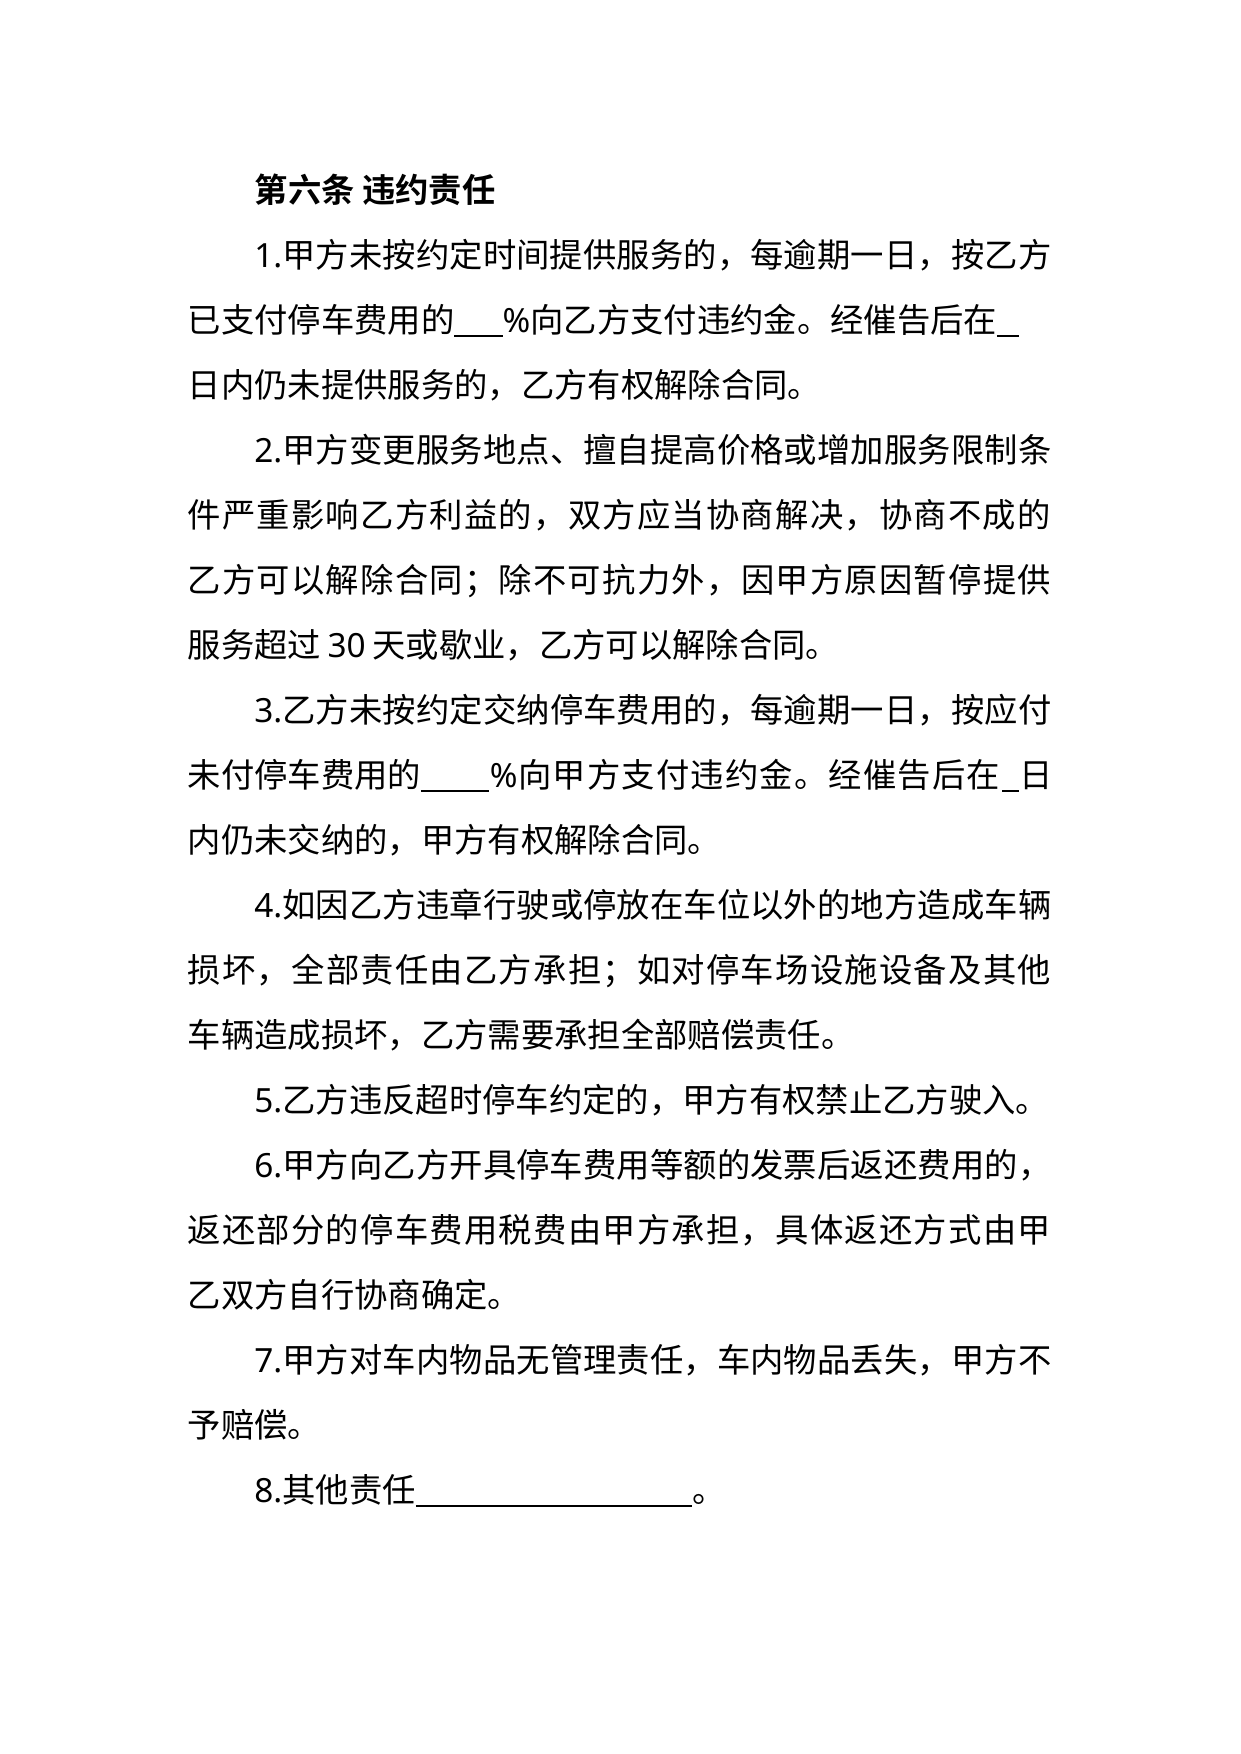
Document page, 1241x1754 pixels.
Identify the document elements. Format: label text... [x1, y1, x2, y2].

text 1.甲方未按约定时间提供服务的，每逾期一日，按乙方已支付停车费用的 %向乙方支付违约金。经催告后在 日内仍未提供服务的，乙方有权解除合同。 [187, 220, 1053, 415]
text 7.甲方对车内物品无管理责任，车内物品丢失，甲方不予赔偿。 [187, 1325, 1053, 1455]
text 5.乙方违反超时停车约定的，甲方有权禁止乙方驶入。 [187, 1065, 1053, 1130]
text 2.甲方变更服务地点、擅自提高价格或增加服务限制条件严重影响乙方利益的，双方应当协商解决，协商不成的，乙方可以解除合同；除不可抗力外，因甲方原因暂停提供服务超过30天或歇业，乙方可以解除合同。 [187, 415, 1053, 675]
text 8.其他责任 。 [187, 1455, 1053, 1520]
text 4.如因乙方违章行驶或停放在车位以外的地方造成车辆损坏，全部责任由乙方承担；如对停车场设施设备及其他车辆造成损坏，乙方需要承担全部赔偿责任。 [187, 870, 1053, 1065]
subtitle 第六条 违约责任 [187, 155, 1053, 220]
text 3.乙方未按约定交纳停车费用的，每逾期一日，按应付未付停车费用的 %向甲方支付违约金。经催告后在 日内仍未交纳的，甲方有权解除合同。 [187, 675, 1053, 870]
text 6.甲方向乙方开具停车费用等额的发票后返还费用的，返还部分的停车费用税费由甲方承担，具体返还方式由甲乙双方自行协商确定。 [187, 1130, 1053, 1325]
